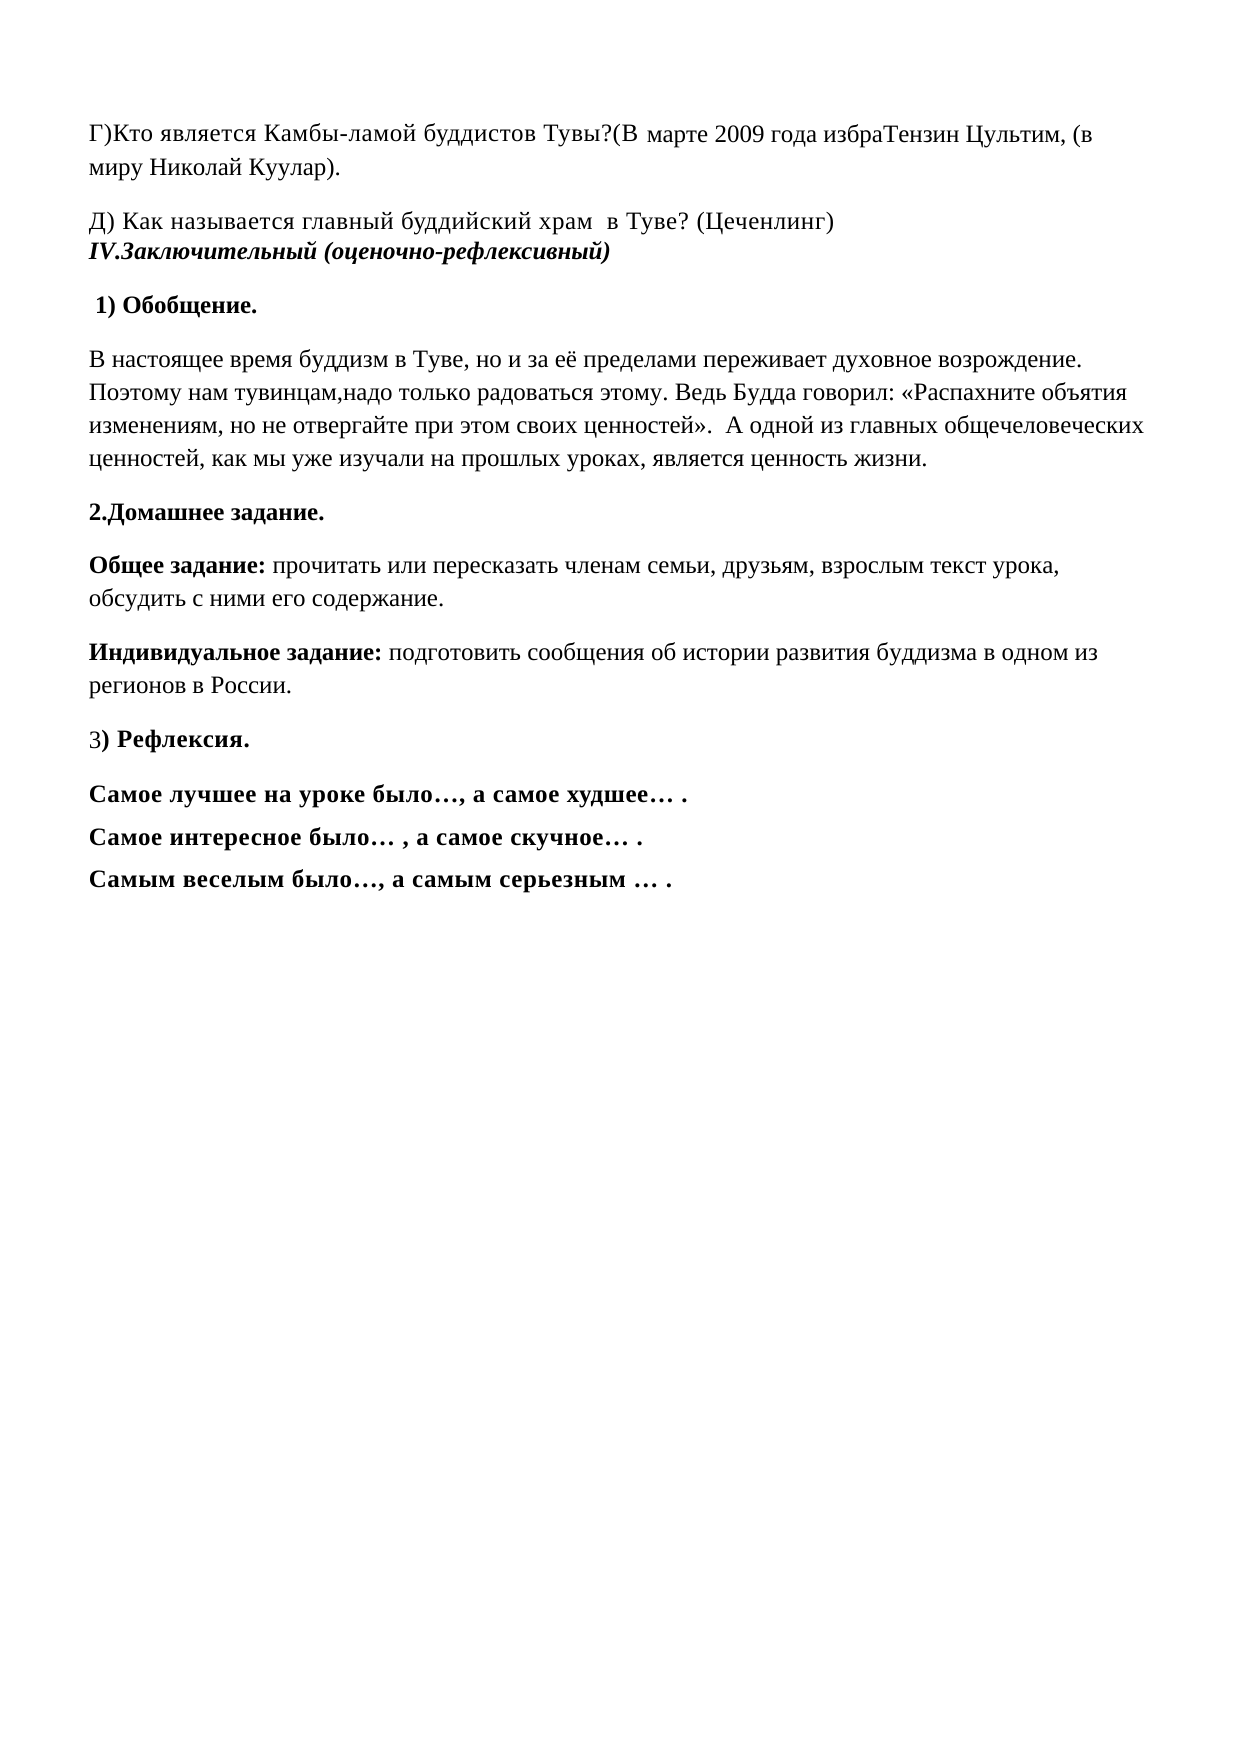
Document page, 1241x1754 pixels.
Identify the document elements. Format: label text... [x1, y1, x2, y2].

text Г)Кто является Камбы-ламой буддистов Тувы?(В марте 2009 года избраТензин Цультим, (в миру Николай Куулар). [89, 118, 1152, 181]
text В настоящее время буддизм в Туве, но и за её пределами переживает духовное возрождение. Поэтому нам тувинцам,надо только радоваться этому. Ведь Будда говорил: «Распахните объятия изменениям, но не отвергайте при этом своих ценностей». А одной из главных общечеловеческих ценностей, как мы уже изучали на прошлых уроках, является ценность жизни. [89, 344, 1152, 472]
text Индивидуальное задание: подготовить сообщения об истории развития буддизма в одном из регионов в России. [89, 637, 1152, 699]
text Д) Как называется главный буддийский храм в Туве? (Цеченлинг) [89, 206, 1152, 236]
text 1) Обобщение. [89, 290, 1152, 319]
text 2.Домашнее задание. [89, 497, 1152, 525]
text 3) Рефлексия. [89, 724, 1152, 754]
text Самым веселым было…, а самым серьезным … . [89, 864, 1152, 894]
text Самое интересное было… , а самое скучное… . [89, 822, 1152, 852]
text Самое лучшее на уроке было…, а самое худшее… . [89, 779, 1152, 809]
text Общее задание: прочитать или пересказать членам семьи, друзьям, взрослым текст урока, обсудить с ними его содержание. [89, 551, 1152, 612]
text IV.Заключительный (оценочно-рефлексивный) [89, 236, 1152, 265]
